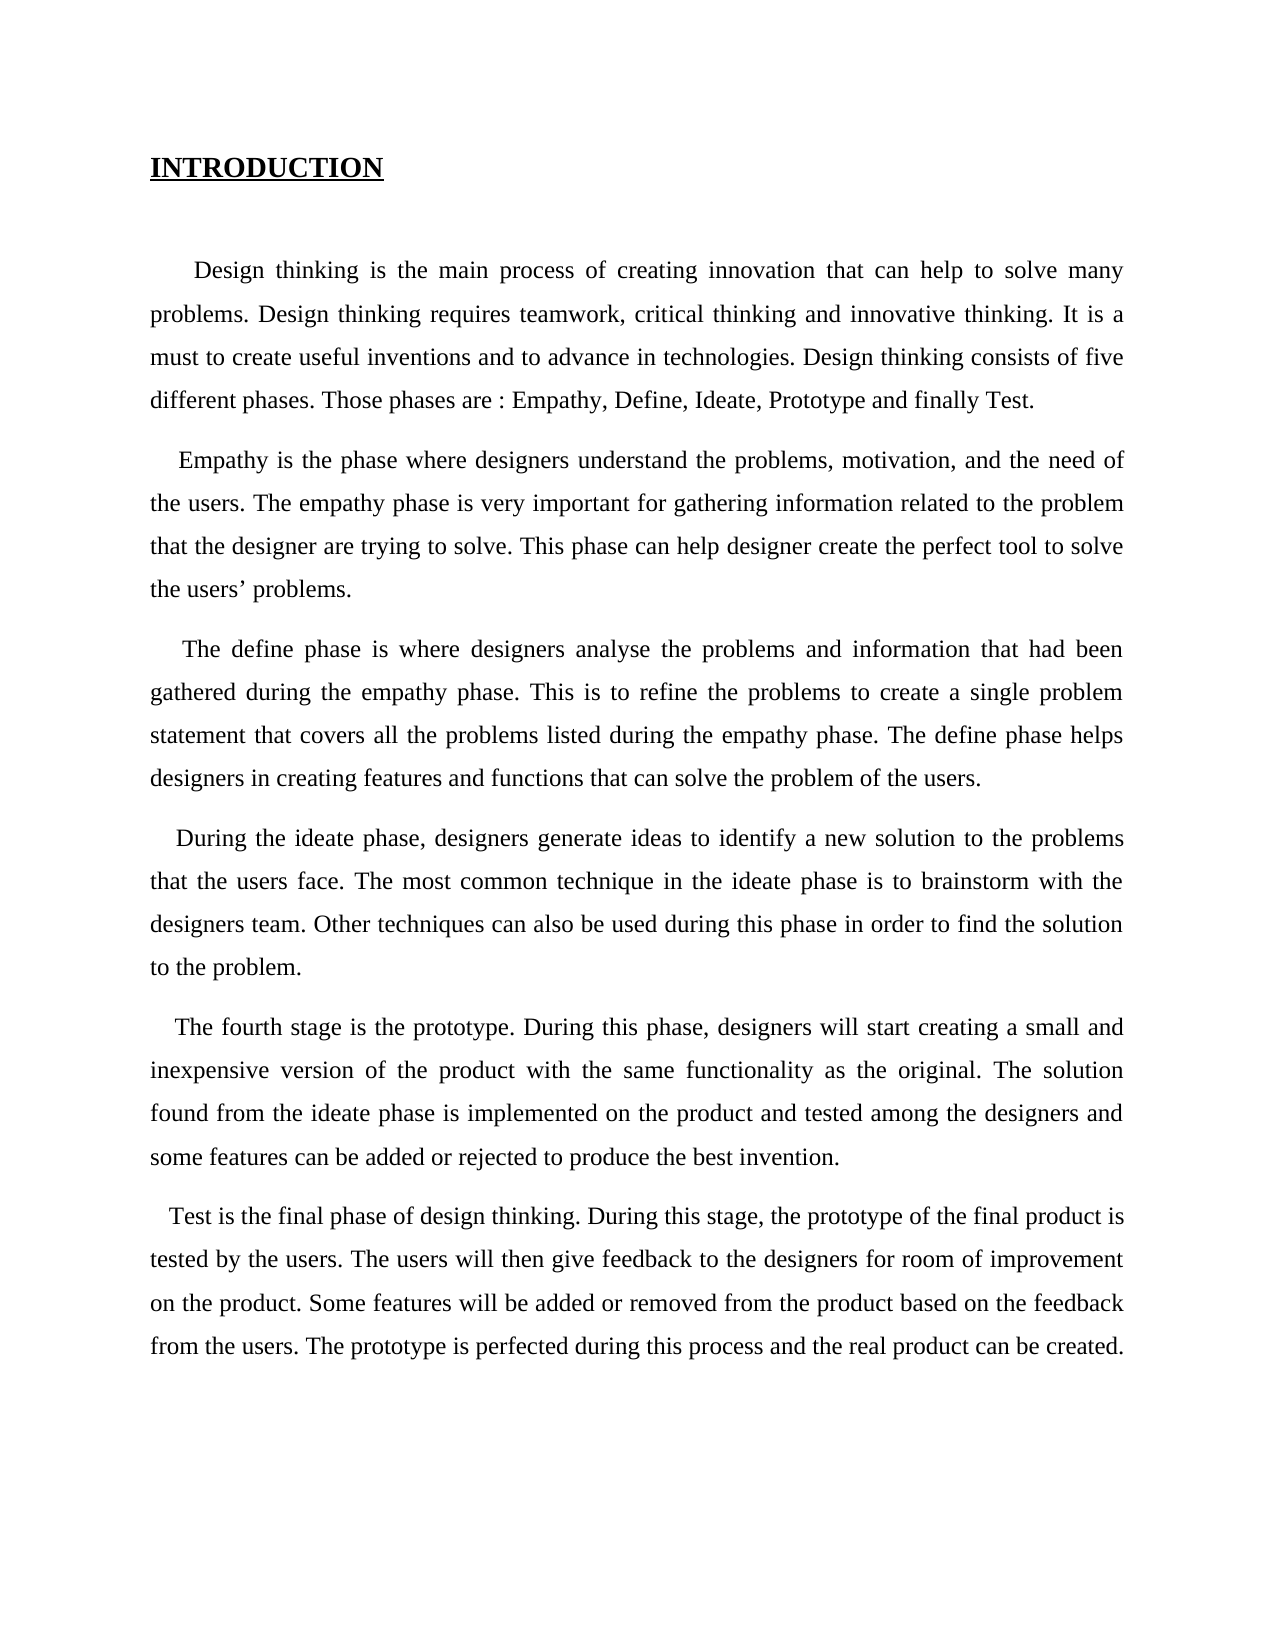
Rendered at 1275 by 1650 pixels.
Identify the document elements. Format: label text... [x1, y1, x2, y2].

text Test is the final phase of design thinking. During this stage, the prototype of the final product is tested by the users. The users will then give feedback to the designers for room of improvement on the product. Some features will be added or removed from the product based on the feedback from the users. The prototype is perfected during this process and the real product can be created. [150, 1201, 1125, 1359]
text During the ideate phase, designers generate ideas to identify a new solution to the problems that the users face. The most common technique in the ideate phase is to brainstorm with the designers team. Other techniques can also be used during this phase in order to find the solution to the problem. [150, 823, 1125, 981]
text Design thinking is the main process of creating innovation that can help to solve many problems. Design thinking requires teamwork, critical thinking and innovative thinking. It is a must to create useful inventions and to advance in technologies. Design thinking consists of five different phases. Those phases are : Empathy, Define, Ideate, Prototype and finally Test. [150, 256, 1125, 414]
text INTRODUCTION [150, 150, 1125, 183]
text The fourth stage is the prototype. During this phase, designers will start creating a small and inexpensive version of the product with the same functionality as the original. The solution found from the ideate phase is implemented on the product and tested among the designers and some features can be added or rejected to produce the best invention. [150, 1012, 1125, 1170]
text The define phase is where designers analyse the problems and information that had been gathered during the empathy phase. This is to refine the problems to create a single problem statement that covers all the problems listed during the empathy phase. The define phase helps designers in creating features and functions that can solve the problem of the users. [150, 634, 1125, 792]
text Empathy is the phase where designers understand the problems, motivation, and the need of the users. The empathy phase is very important for gathering information related to the problem that the designer are trying to solve. This phase can help designer create the perfect tool to solve the users’ problems. [150, 445, 1125, 603]
